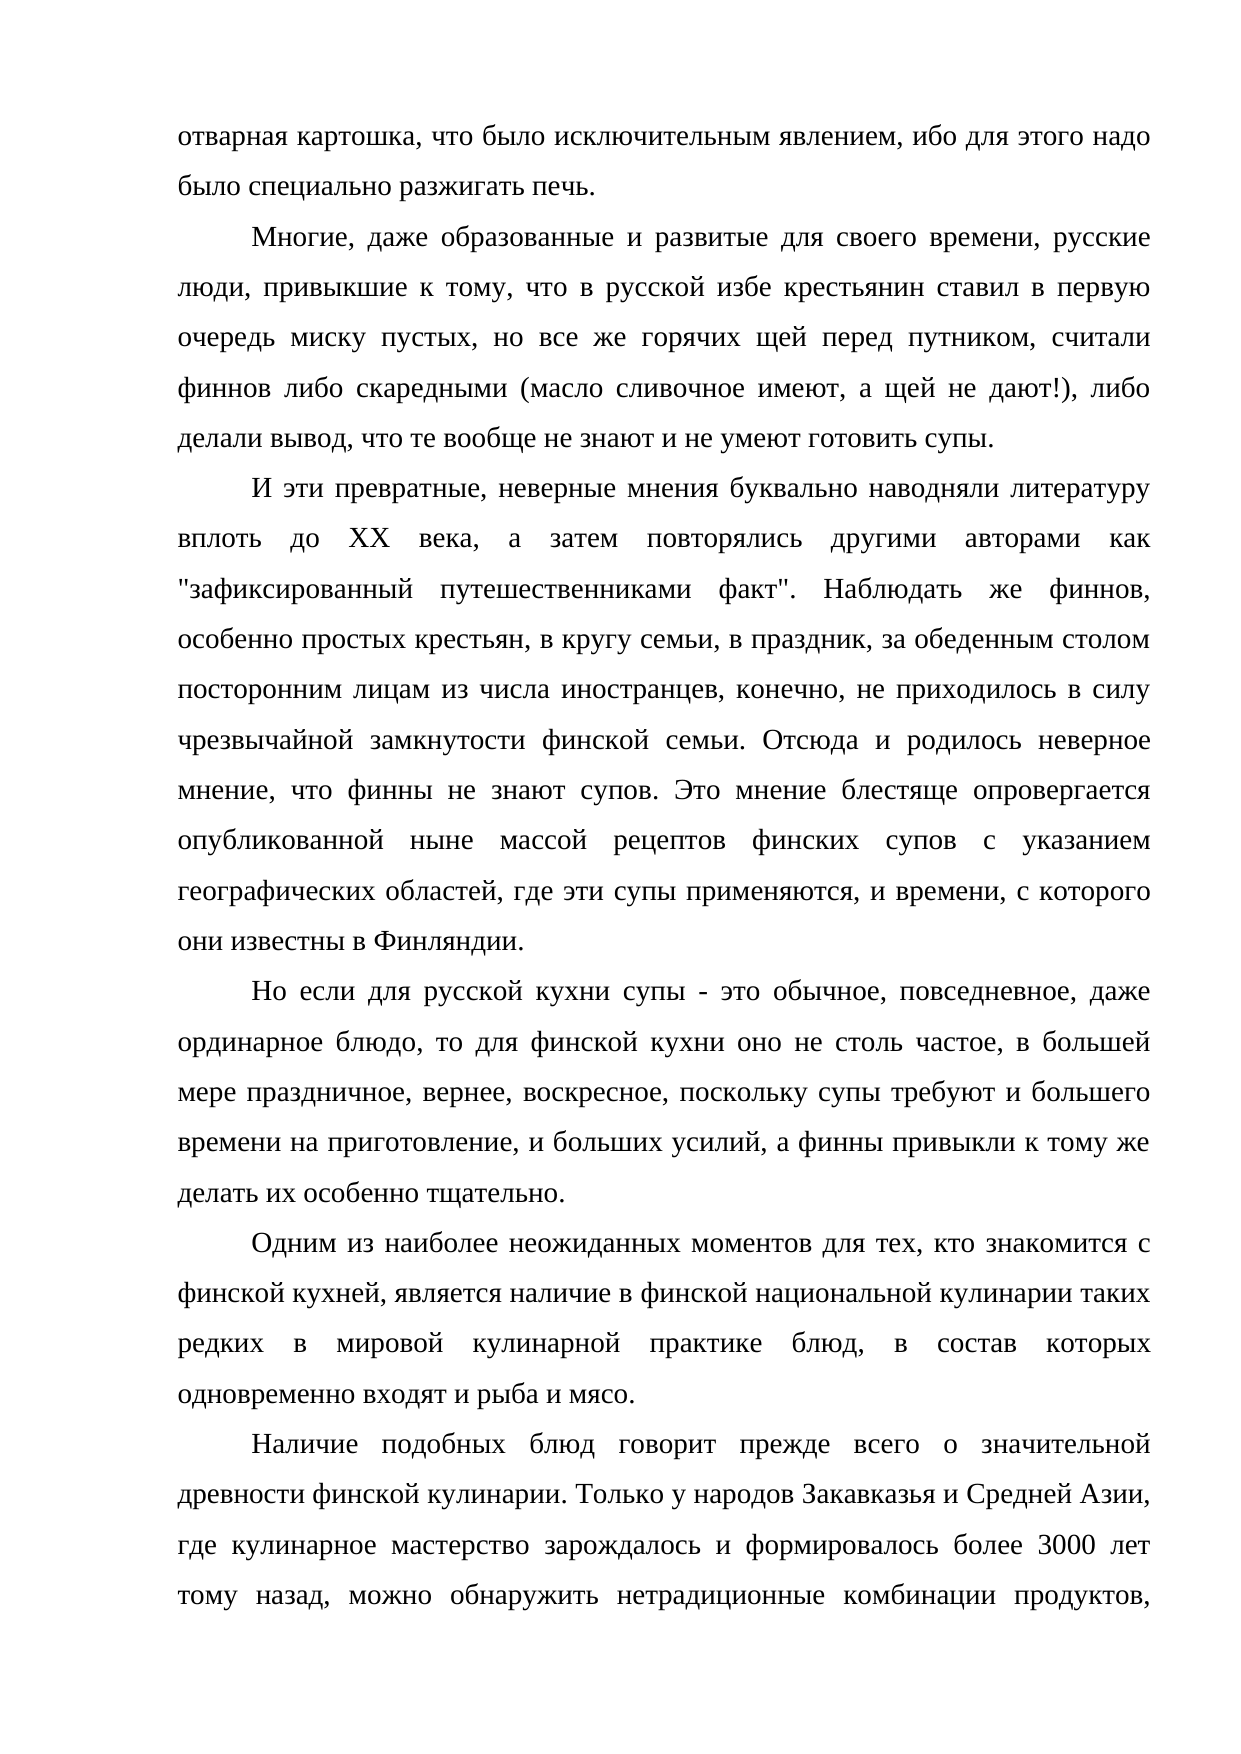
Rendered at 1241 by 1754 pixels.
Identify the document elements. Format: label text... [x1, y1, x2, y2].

text И эти превратные, неверные мнения буквально наводняли литературу вплоть до XX века, а затем повторялись другими авторами как "зафиксированный путешественниками факт". Наблюдать же финнов, особенно простых крестьян, в кругу семьи, в праздник, за обеденным столом посторонним лицам из числа иностранцев, конечно, не приходилось в силу чрезвычайной замкнутости финской семьи. Отсюда и родилось неверное мнение, что финны не знают супов. Это мнение блестяще опровергается опубликованной ныне массой рецептов финских супов с указанием географических областей, где эти супы применяются, и времени, с которого они известны в Финляндии. [177, 470, 1152, 957]
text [177, 1426, 1152, 1611]
text Но если для русской кухни супы - это обычное, повседневное, даже ординарное блюдо, то для финской кухни оно не столь частое, в большей мере праздничное, вернее, воскресное, поскольку супы требуют и большего времени на приготовление, и больших усилий, а финны привыкли к тому же делать их особенно тщательно. [177, 973, 1152, 1208]
text Одним из наиболее неожиданных моментов для тех, кто знакомится с финской кухней, является наличие в финской национальной кулинарии таких редких в мировой кулинарной практике блюд, в состав которых одновременно входят и рыба и мясо. [177, 1225, 1152, 1409]
text Многие, даже образованные и развитые для своего времени, русские люди, привыкшие к тому, что в русской избе крестьянин ставил в первую очередь миску пустых, но все же горячих щей перед путником, считали финнов либо скаредными (масло сливочное имеют, а щей не дают!), либо делали вывод, что те вообще не знают и не умеют готовить супы. [177, 219, 1152, 453]
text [177, 118, 1152, 202]
